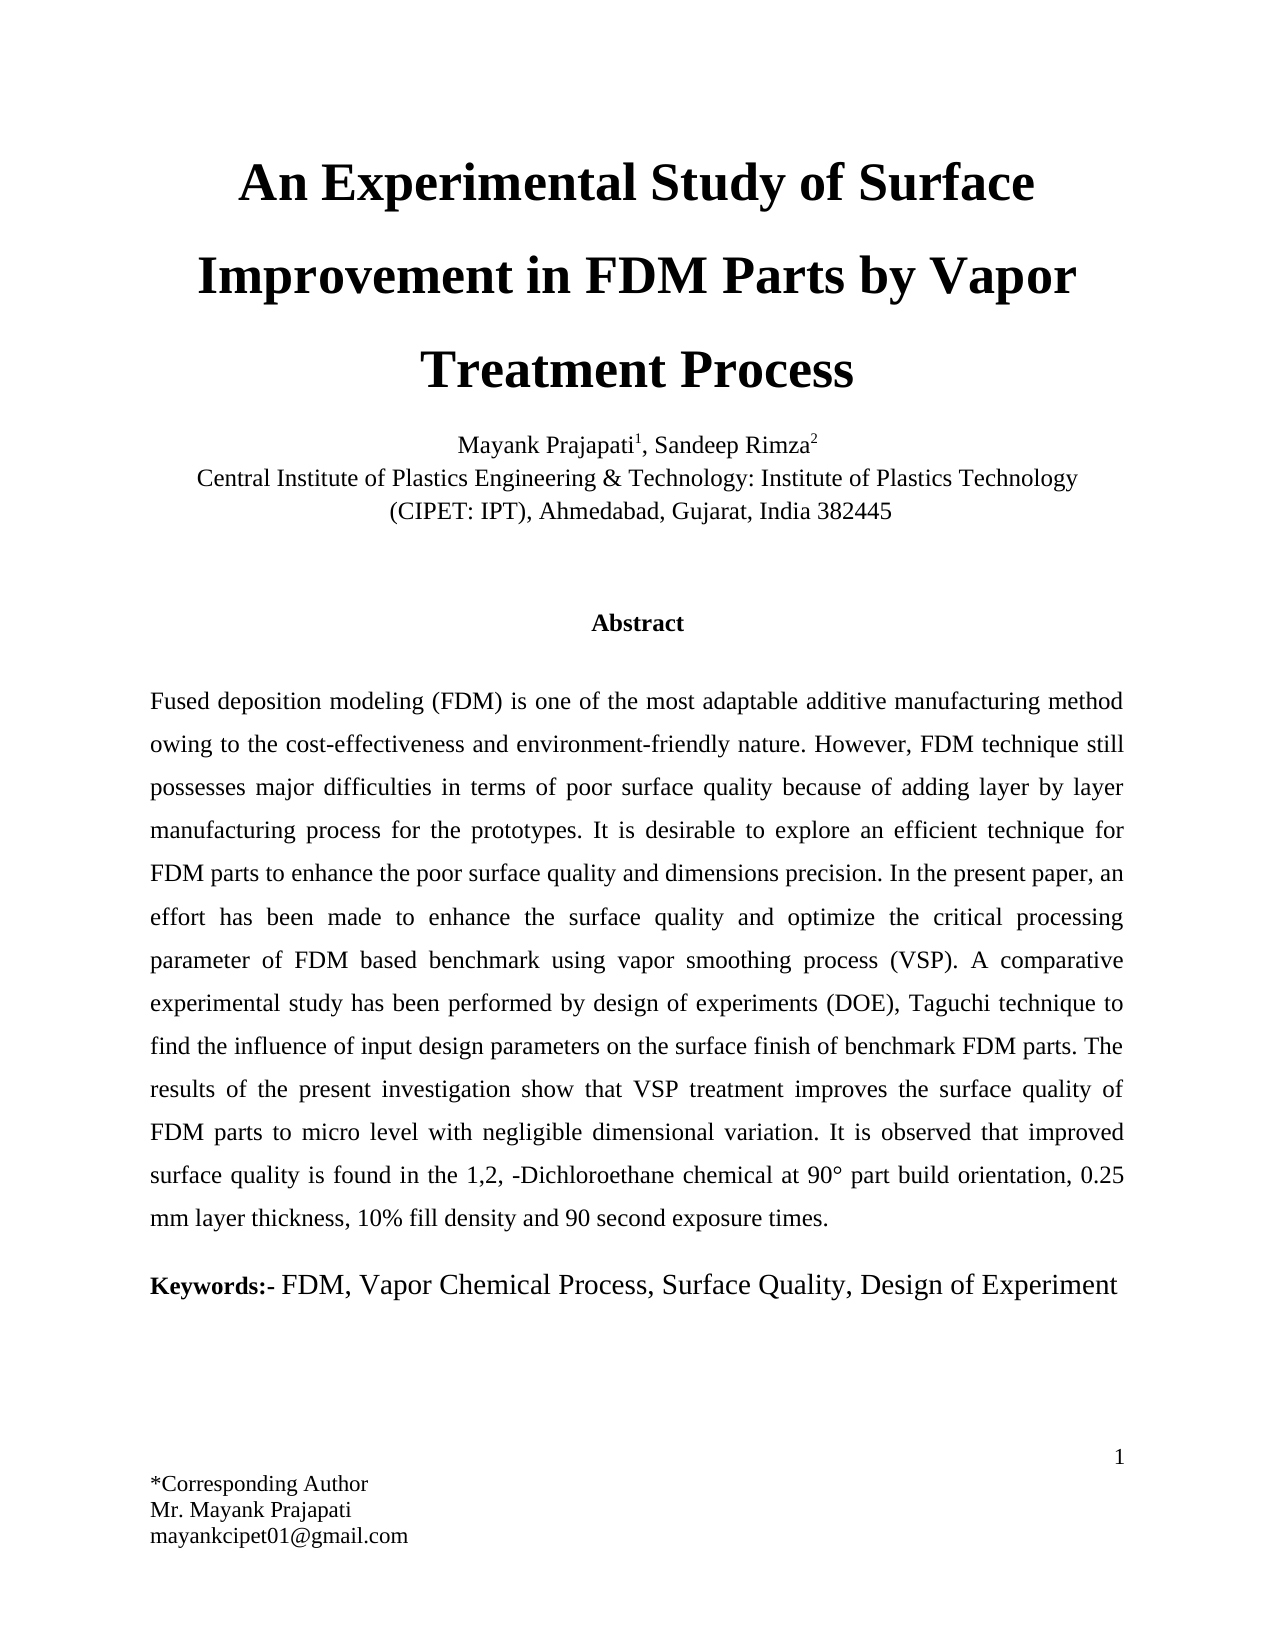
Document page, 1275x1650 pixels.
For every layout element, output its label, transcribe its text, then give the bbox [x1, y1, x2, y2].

text An Experimental Study of Surface Improvement in FDM Parts by Vapor Treatment Process [150, 150, 1125, 399]
text (CIPET: IPT), Ahmedabad, Gujarat, India 382445 [150, 496, 1125, 525]
text Keywords:- FDM, Vapor Chemical Process, Surface Quality, Design of Experiment [150, 1267, 1125, 1301]
text Abstract [150, 608, 1125, 636]
text Mayank Prajapati1, Sandeep Rimza2 [150, 430, 1125, 459]
text Central Institute of Plastics Engineering & Technology: Institute of Plastics Technology [150, 463, 1125, 492]
text Fused deposition modeling (FDM) is one of the most adaptable additive manufacturing method owing to the cost-effectiveness and environment-friendly nature. However, FDM technique still possesses major difficulties in terms of poor surface quality because of adding layer by layer manufacturing process for the prototypes. It is desirable to explore an efficient technique for FDM parts to enhance the poor surface quality and dimensions precision. In the present paper, an effort has been made to enhance the surface quality and optimize the critical processing parameter of FDM based benchmark using vapor smoothing process (VSP). A comparative experimental study has been performed by design of experiments (DOE), Taguchi technique to find the influence of input design parameters on the surface finish of benchmark FDM parts. The results of the present investigation show that VSP treatment improves the surface quality of FDM parts to micro level with negligible dimensional variation. It is observed that improved surface quality is found in the 1,2, -Dichloroethane chemical at 90° part build orientation, 0.25 mm layer thickness, 10% fill density and 90 second exposure times. [150, 686, 1125, 1232]
